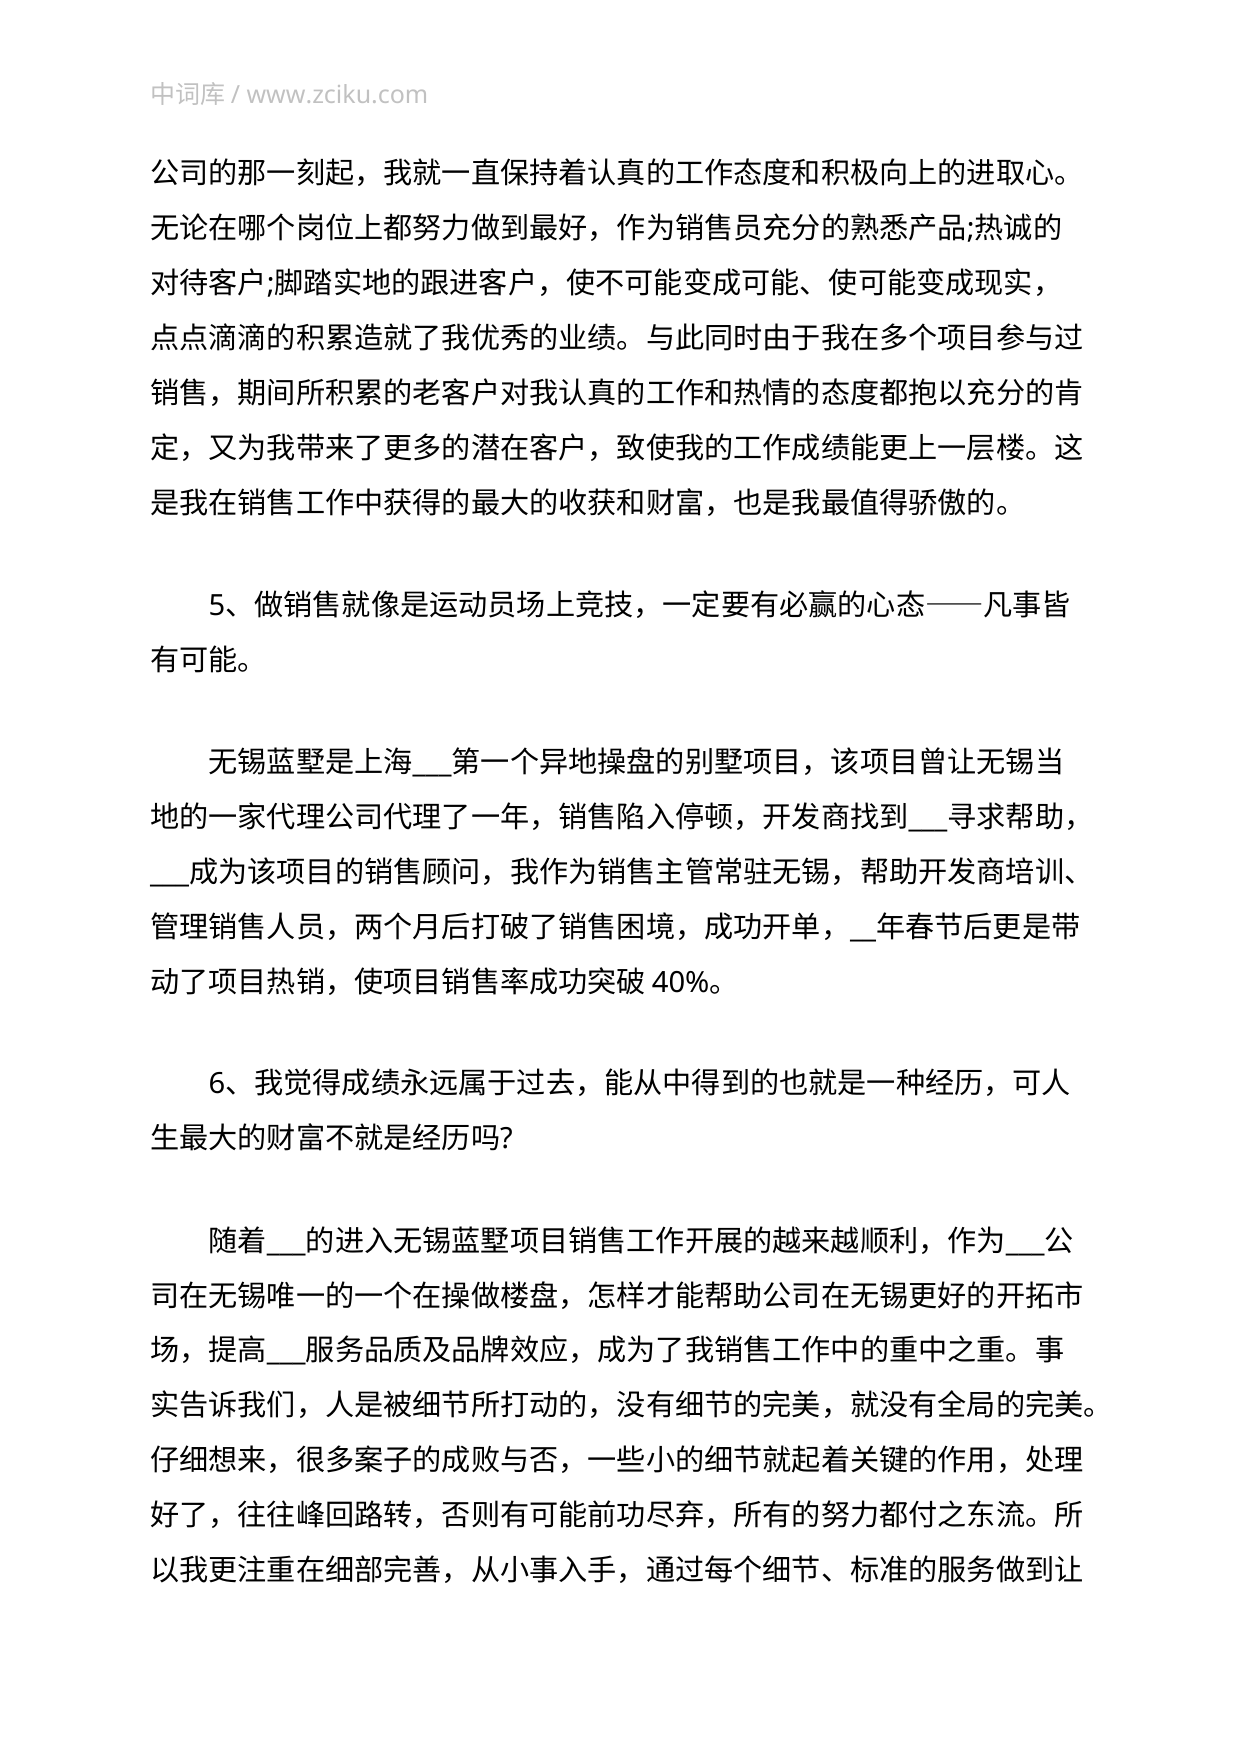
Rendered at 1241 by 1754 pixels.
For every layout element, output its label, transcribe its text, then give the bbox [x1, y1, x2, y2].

text 5、做销售就像是运动员场上竞技，一定要有必赢的心态——凡事皆有可能。 [150, 581, 1090, 679]
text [150, 150, 1090, 522]
text 6、我觉得成绩永远属于过去，能从中得到的也就是一种经历，可人生最大的财富不就是经历吗? [150, 1060, 1090, 1157]
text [150, 1217, 1090, 1589]
text 无锡蓝墅是上海___第一个异地操盘的别墅项目，该项目曾让无锡当地的一家代理公司代理了一年，销售陷入停顿，开发商找到___寻求帮助，___成为该项目的销售顾问，我作为销售主管常驻无锡，帮助开发商培训、管理销售人员，两个月后打破了销售困境，成功开单，__年春节后更是带动了项目热销，使项目销售率成功突破40%。 [150, 738, 1090, 1001]
